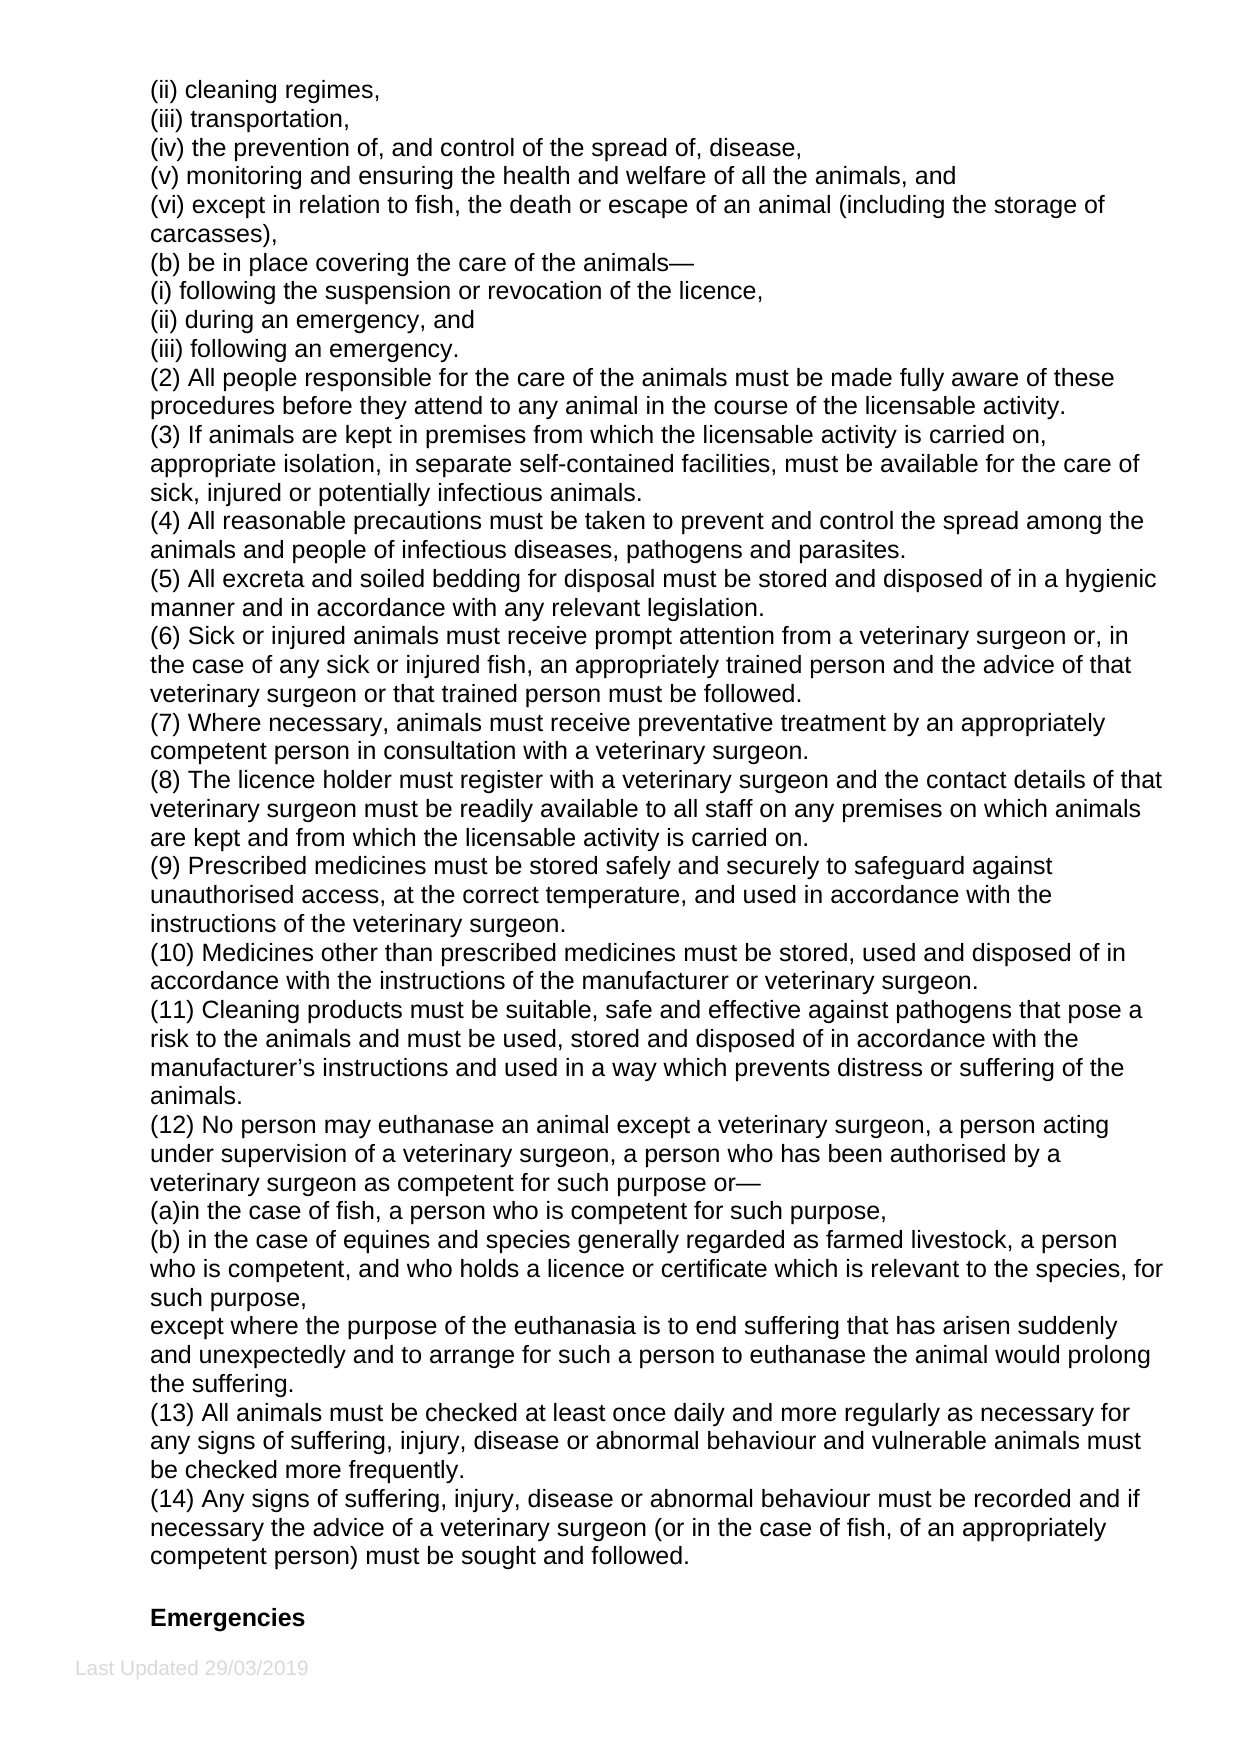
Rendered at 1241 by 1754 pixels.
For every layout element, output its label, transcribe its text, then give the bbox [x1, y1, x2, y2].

list (10) Medicines other than prescribed medicines must be stored, used and disposed of in accordance with the instructions of the manufacturer or veterinary surgeon. [150, 937, 1165, 995]
list (vi) except in relation to fish, the death or escape of an animal (including the storage of carcasses), [150, 190, 1165, 247]
list (b) in the case of equines and species generally regarded as farmed livestock, a person who is competent, and who holds a licence or certificate which is relevant to the species, for such purpose, [150, 1225, 1165, 1311]
list (iii) following an emergency. [150, 334, 1165, 362]
list (14) Any signs of suffering, injury, disease or abnormal behaviour must be recorded and if necessary the advice of a veterinary surgeon (or in the case of fish, of an appropriately competent person) must be sought and followed. [150, 1484, 1165, 1570]
list (9) Prescribed medicines must be stored safely and securely to safeguard against unauthorised access, at the correct temperature, and used in accordance with the instructions of the veterinary surgeon. [150, 851, 1165, 937]
list (2) All people responsible for the care of the animals must be made fully aware of these procedures before they attend to any animal in the course of the licensable activity. [150, 362, 1165, 420]
list (11) Cleaning products must be suitable, safe and effective against pathogens that pose a risk to the animals and must be used, stored and disposed of in accordance with the manufacturer’s instructions and used in a way which prevents distress or suffering of the animals. [150, 995, 1165, 1110]
list (iv) the prevention of, and control of the spread of, disease, [150, 132, 1165, 161]
list (4) All reasonable precautions must be taken to prevent and control the spread among the animals and people of infectious diseases, pathogens and parasites. [150, 506, 1165, 564]
list (ii) during an emergency, and [150, 305, 1165, 334]
list (7) Where necessary, animals must receive preventative treatment by an appropriately competent person in consultation with a veterinary surgeon. [150, 707, 1165, 765]
list (13) All animals must be checked at least once daily and more regularly as necessary for any signs of suffering, injury, disease or abnormal behaviour and vulnerable animals must be checked more frequently. [150, 1397, 1165, 1484]
list (a)in the case of fish, a person who is competent for such purpose, [150, 1196, 1165, 1225]
list Emergencies [150, 1603, 1165, 1632]
list (3) If animals are kept in premises from which the licensable activity is carried on, appropriate isolation, in separate self-contained facilities, must be available for the care of sick, injured or potentially infectious animals. [150, 420, 1165, 506]
list except where the purpose of the euthanasia is to end suffering that has arisen suddenly and unexpectedly and to arrange for such a person to euthanase the animal would prolong the suffering. [150, 1311, 1165, 1397]
list (ii) cleaning regimes, [150, 75, 1165, 104]
list (8) The licence holder must register with a veterinary surgeon and the contact details of that veterinary surgeon must be readily available to all staff on any premises on which animals are kept and from which the licensable activity is carried on. [150, 765, 1165, 851]
list (5) All excreta and soiled bedding for disposal must be stored and disposed of in a hygienic manner and in accordance with any relevant legislation. [150, 564, 1165, 621]
list (6) Sick or injured animals must receive prompt attention from a veterinary surgeon or, in the case of any sick or injured fish, an appropriately trained person and the advice of that veterinary surgeon or that trained person must be followed. [150, 621, 1165, 707]
list (12) No person may euthanase an animal except a veterinary surgeon, a person acting under supervision of a veterinary surgeon, a person who has been authorised by a veterinary surgeon as competent for such purpose or— [150, 1110, 1165, 1196]
list (v) monitoring and ensuring the health and welfare of all the animals, and [150, 161, 1165, 190]
list (b) be in place covering the care of the animals— [150, 247, 1165, 276]
list (i) following the suspension or revocation of the licence, [150, 276, 1165, 305]
list (iii) transportation, [150, 104, 1165, 132]
